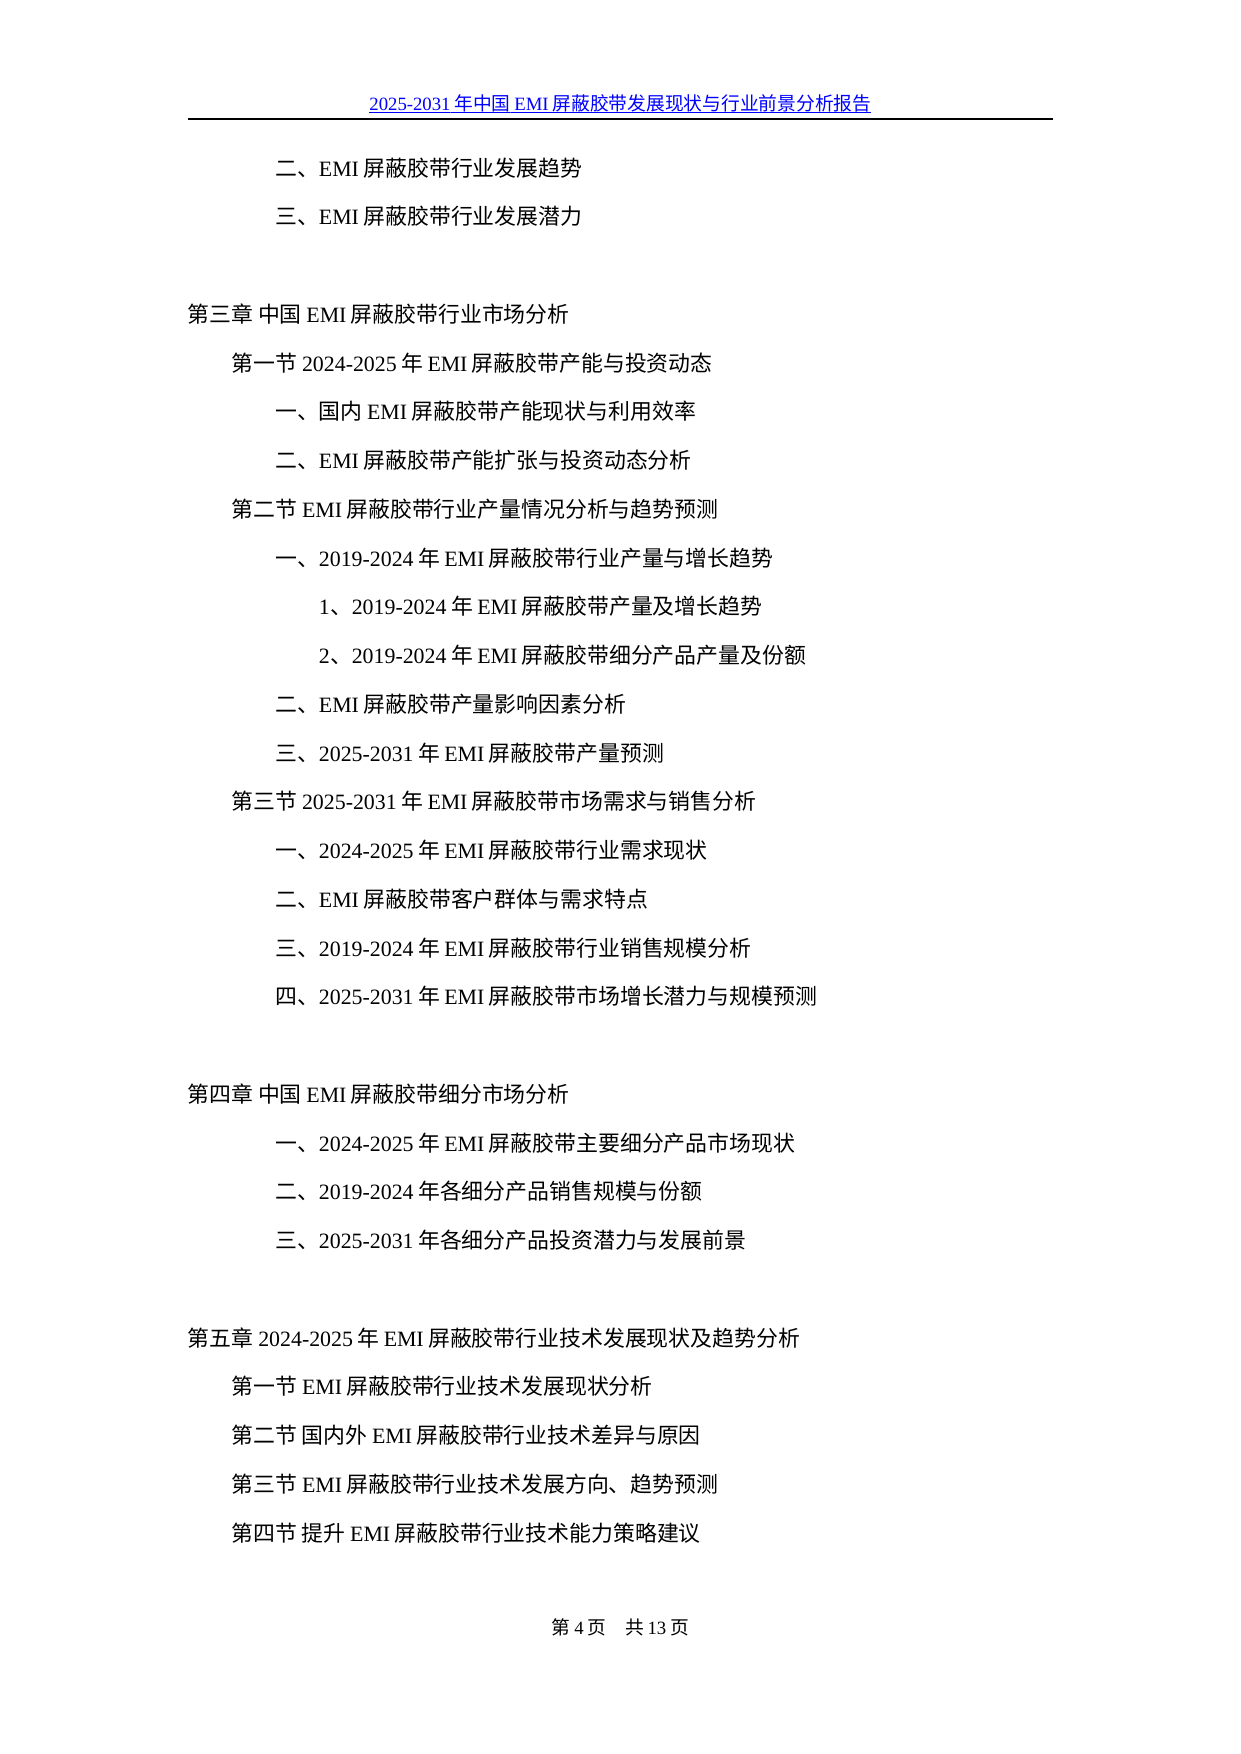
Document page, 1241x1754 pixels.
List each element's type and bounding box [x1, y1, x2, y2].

text [187, 150, 1053, 1548]
